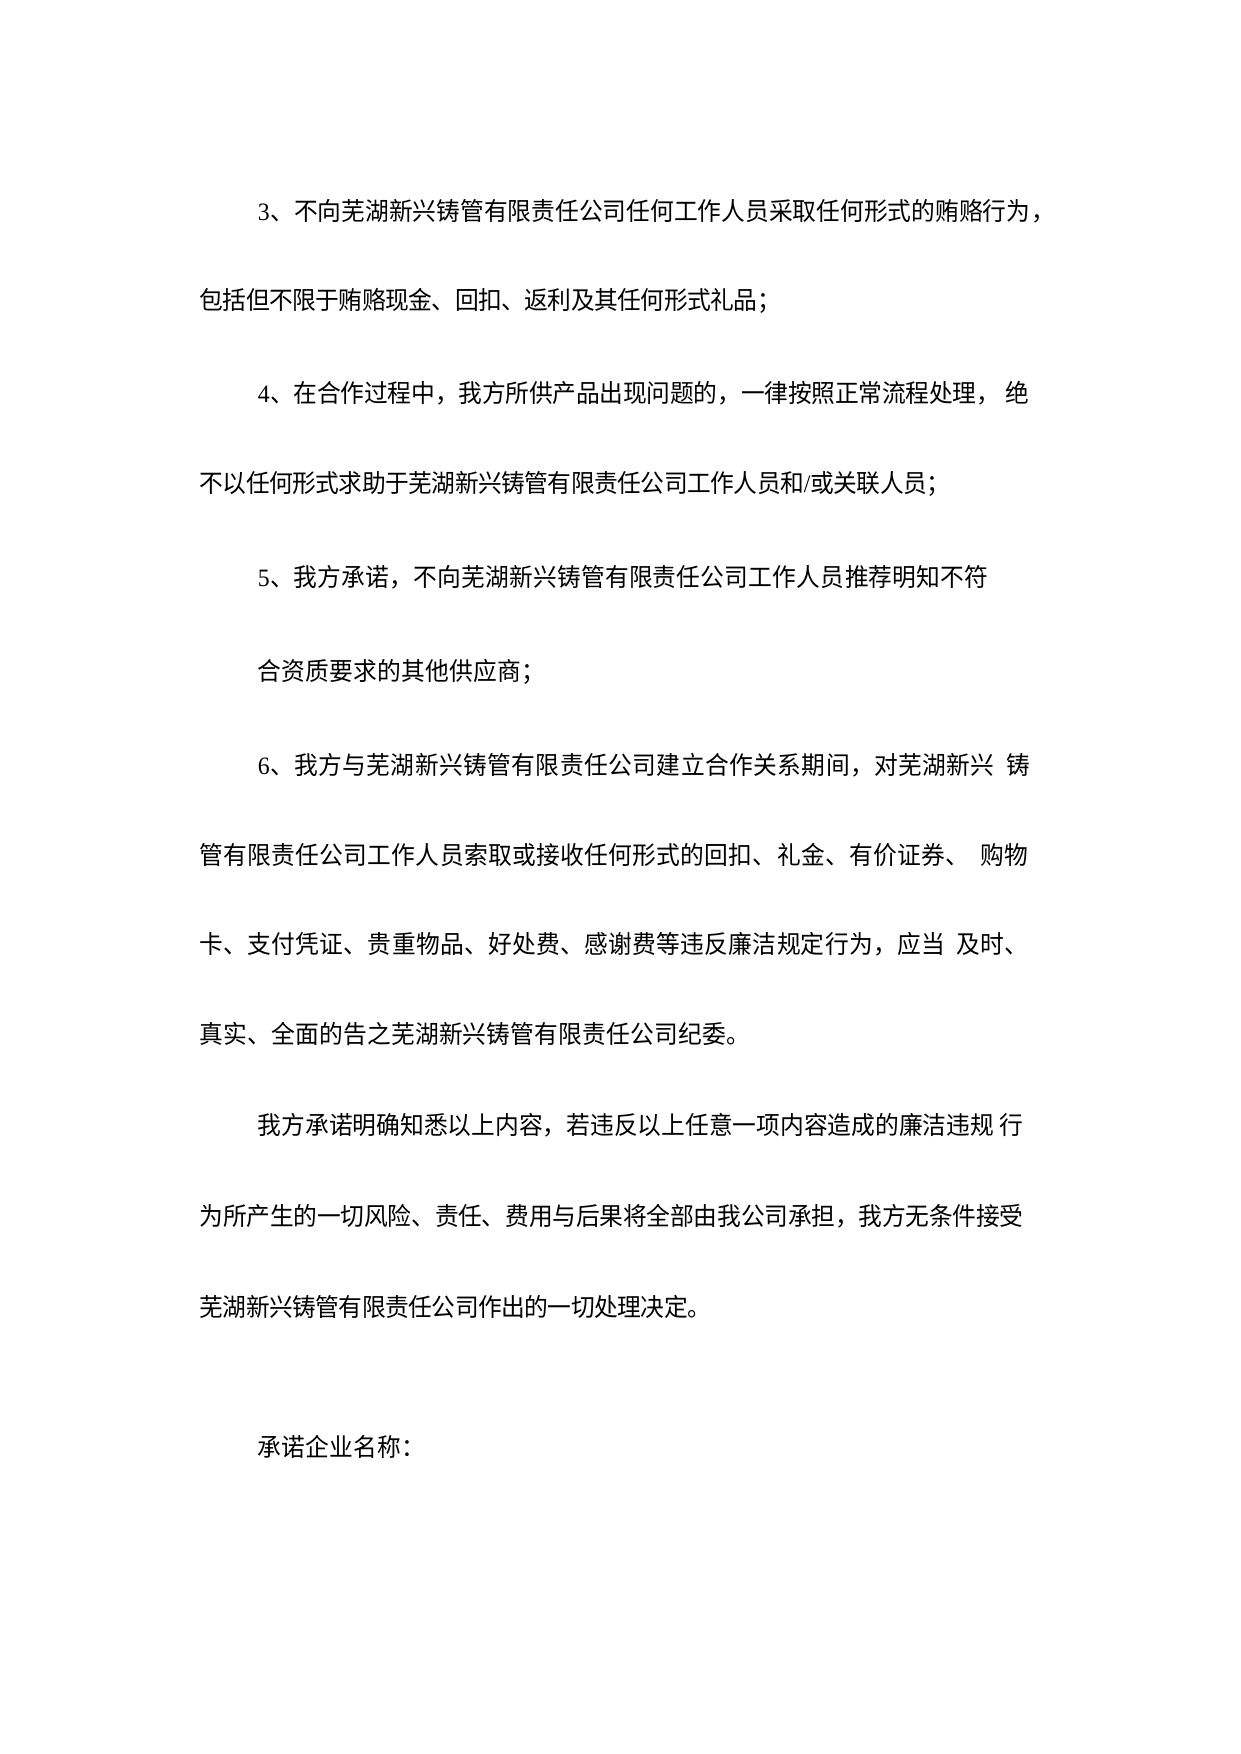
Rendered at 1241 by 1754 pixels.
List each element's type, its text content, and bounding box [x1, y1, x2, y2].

text 5、我方承诺，不向芜湖新兴铸管有限责任公司工作人员推荐明知不符 [199, 543, 1031, 608]
text 我方承诺明确知悉以上内容，若违反以上任意一项内容造成的廉洁违规 行为所产生的一切风险、责任、费用与后果将全部由我公司承担，我方无条件接受芜湖新兴铸管有限责任公司作出的一切处理决定。 [199, 1091, 1026, 1338]
text 合资质要求的其他供应商； [199, 637, 1031, 702]
text 6、我方与芜湖新兴铸管有限责任公司建立合作关系期间，对芜湖新兴 铸管有限责任公司工作人员索取或接收任何形式的回扣、礼金、有价证券、 购物卡、支付凭证、贵重物品、好处费、感谢费等违反廉洁规定行为，应当 及时、真实、全面的告之芜湖新兴铸管有限责任公司纪委。 [199, 731, 1031, 1065]
text 3、不向芜湖新兴铸管有限责任公司任何工作人员采取任何形式的贿赂行为，包括但不限于贿赂现金、回扣、返利及其任何形式礼品； [199, 177, 1031, 331]
text 承诺企业名称： [199, 1413, 1031, 1478]
text 4、在合作过程中，我方所供产品出现问题的，一律按照正常流程处理， 绝不以任何形式求助于芜湖新兴铸管有限责任公司工作人员和/或关联人员； [199, 359, 1031, 514]
